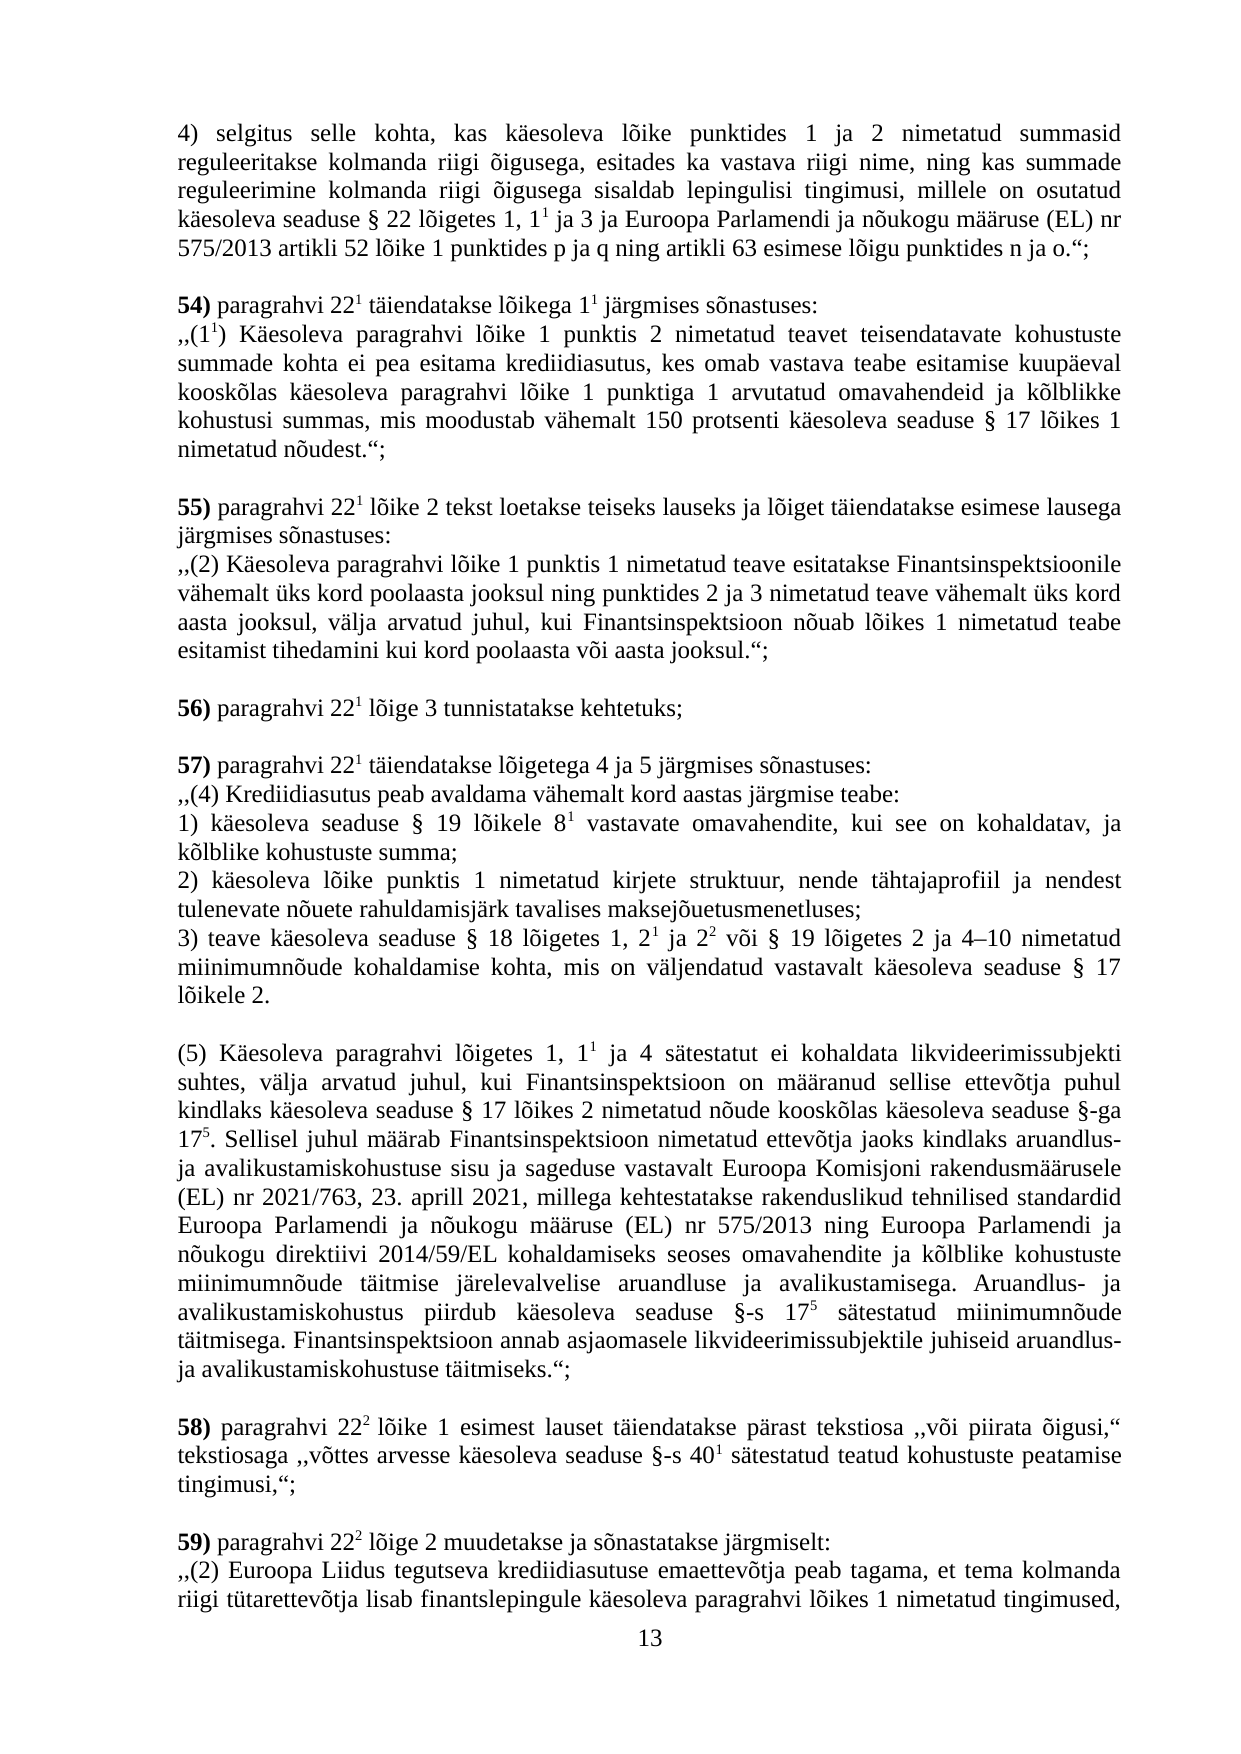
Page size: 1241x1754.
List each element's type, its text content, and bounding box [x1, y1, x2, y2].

list ,,(11) Käesoleva paragrahvi lõike 1 punktis 2 nimetatud teavet teisendatavate kohustuste summade kohta ei pea esitama krediidiasutus, kes omab vastava teabe esitamise kuupäeval kooskõlas käesoleva paragrahvi lõike 1 punktiga 1 arvutatud omavahendeid ja kõlblikke kohustusi summas, mis moodustab vähemalt 150 protsenti käesoleva seaduse § 17 lõikes 1 nimetatud nõudest.“; [177, 319, 1122, 463]
list ,,(2) Käesoleva paragrahvi lõike 1 punktis 1 nimetatud teave esitatakse Finantsinspektsioonile vähemalt üks kord poolaasta jooksul ning punktides 2 ja 3 nimetatud teave vähemalt üks kord aasta jooksul, välja arvatud juhul, kui Finantsinspektsioon nõuab lõikes 1 nimetatud teabe esitamist tihedamini kui kord poolaasta või aasta jooksul.“; [177, 549, 1122, 664]
text 58) paragrahvi 222 lõike 1 esimest lauset täiendatakse pärast tekstiosa ,,või piirata õigusi,“ tekstiosaga ,,võttes arvesse käesoleva seaduse §-s 401 sätestatud teatud kohustuste peatamise tingimusi,“; [177, 1412, 1122, 1498]
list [177, 1556, 1122, 1613]
text 59) paragrahvi 222 lõige 2 muudetakse ja sõnastatakse järgmiselt: [177, 1527, 1122, 1556]
text 54) paragrahvi 221 täiendatakse lõikega 11 järgmises sõnastuses: [177, 291, 1122, 319]
text 1) käesoleva seaduse § 19 lõikele 81 vastavate omavahendite, kui see on kohaldatav, ja kõlblike kohustuste summa; [177, 808, 1122, 866]
text 3) teave käesoleva seaduse § 18 lõigetes 1, 21 ja 22 või § 19 lõigetes 2 ja 4–10 nimetatud miinimumnõude kohaldamise kohta, mis on väljendatud vastavalt käesoleva seaduse § 17 lõikele 2. [177, 923, 1122, 1009]
text 4) selgitus selle kohta, kas käesoleva lõike punktides 1 ja 2 nimetatud summasid reguleeritakse kolmanda riigi õigusega, esitades ka vastava riigi nime, ning kas summade reguleerimine kolmanda riigi õigusega sisaldab lepingulisi tingimusi, millele on osutatud käesoleva seaduse § 22 lõigetes 1, 11 ja 3 ja Euroopa Parlamendi ja nõukogu määruse (EL) nr 575/2013 artikli 52 lõike 1 punktides p ja q ning artikli 63 esimese lõigu punktides n ja o.“; [177, 118, 1122, 262]
text 2) käesoleva lõike punktis 1 nimetatud kirjete struktuur, nende tähtajaprofiil ja nendest tulenevate nõuete rahuldamisjärk tavalises maksejõuetusmenetluses; [177, 866, 1122, 923]
text (5) Käesoleva paragrahvi lõigetes 1, 11 ja 4 sätestatut ei kohaldata likvideerimissubjekti suhtes, välja arvatud juhul, kui Finantsinspektsioon on määranud sellise ettevõtja puhul kindlaks käesoleva seaduse § 17 lõikes 2 nimetatud nõude kooskõlas käesoleva seaduse §-ga 175. Sellisel juhul määrab Finantsinspektsioon nimetatud ettevõtja jaoks kindlaks aruandlus- ja avalikustamiskohustuse sisu ja sageduse vastavalt Euroopa Komisjoni rakendusmäärusele (EL) nr 2021/763, 23. aprill 2021, millega kehtestatakse rakenduslikud tehnilised standardid Euroopa Parlamendi ja nõukogu määruse (EL) nr 575/2013 ning Euroopa Parlamendi ja nõukogu direktiivi 2014/59/EL kohaldamiseks seoses omavahendite ja kõlblike kohustuste miinimumnõude täitmise järelevalvelise aruandluse ja avalikustamisega. Aruandlus- ja avalikustamiskohustus piirdub käesoleva seaduse §-s 175 sätestatud miinimumnõude täitmisega. Finantsinspektsioon annab asjaomasele likvideerimissubjektile juhiseid aruandlus- ja avalikustamiskohustuse täitmiseks.“; [177, 1038, 1122, 1383]
text 55) paragrahvi 221 lõike 2 tekst loetakse teiseks lauseks ja lõiget täiendatakse esimese lausega järgmises sõnastuses: [177, 492, 1122, 549]
list ,,(4) Krediidiasutus peab avaldama vähemalt kord aastas järgmise teabe: [177, 779, 1122, 808]
text 56) paragrahvi 221 lõige 3 tunnistatakse kehtetuks; [177, 693, 1122, 722]
text 57) paragrahvi 221 täiendatakse lõigetega 4 ja 5 järgmises sõnastuses: [177, 751, 1122, 779]
